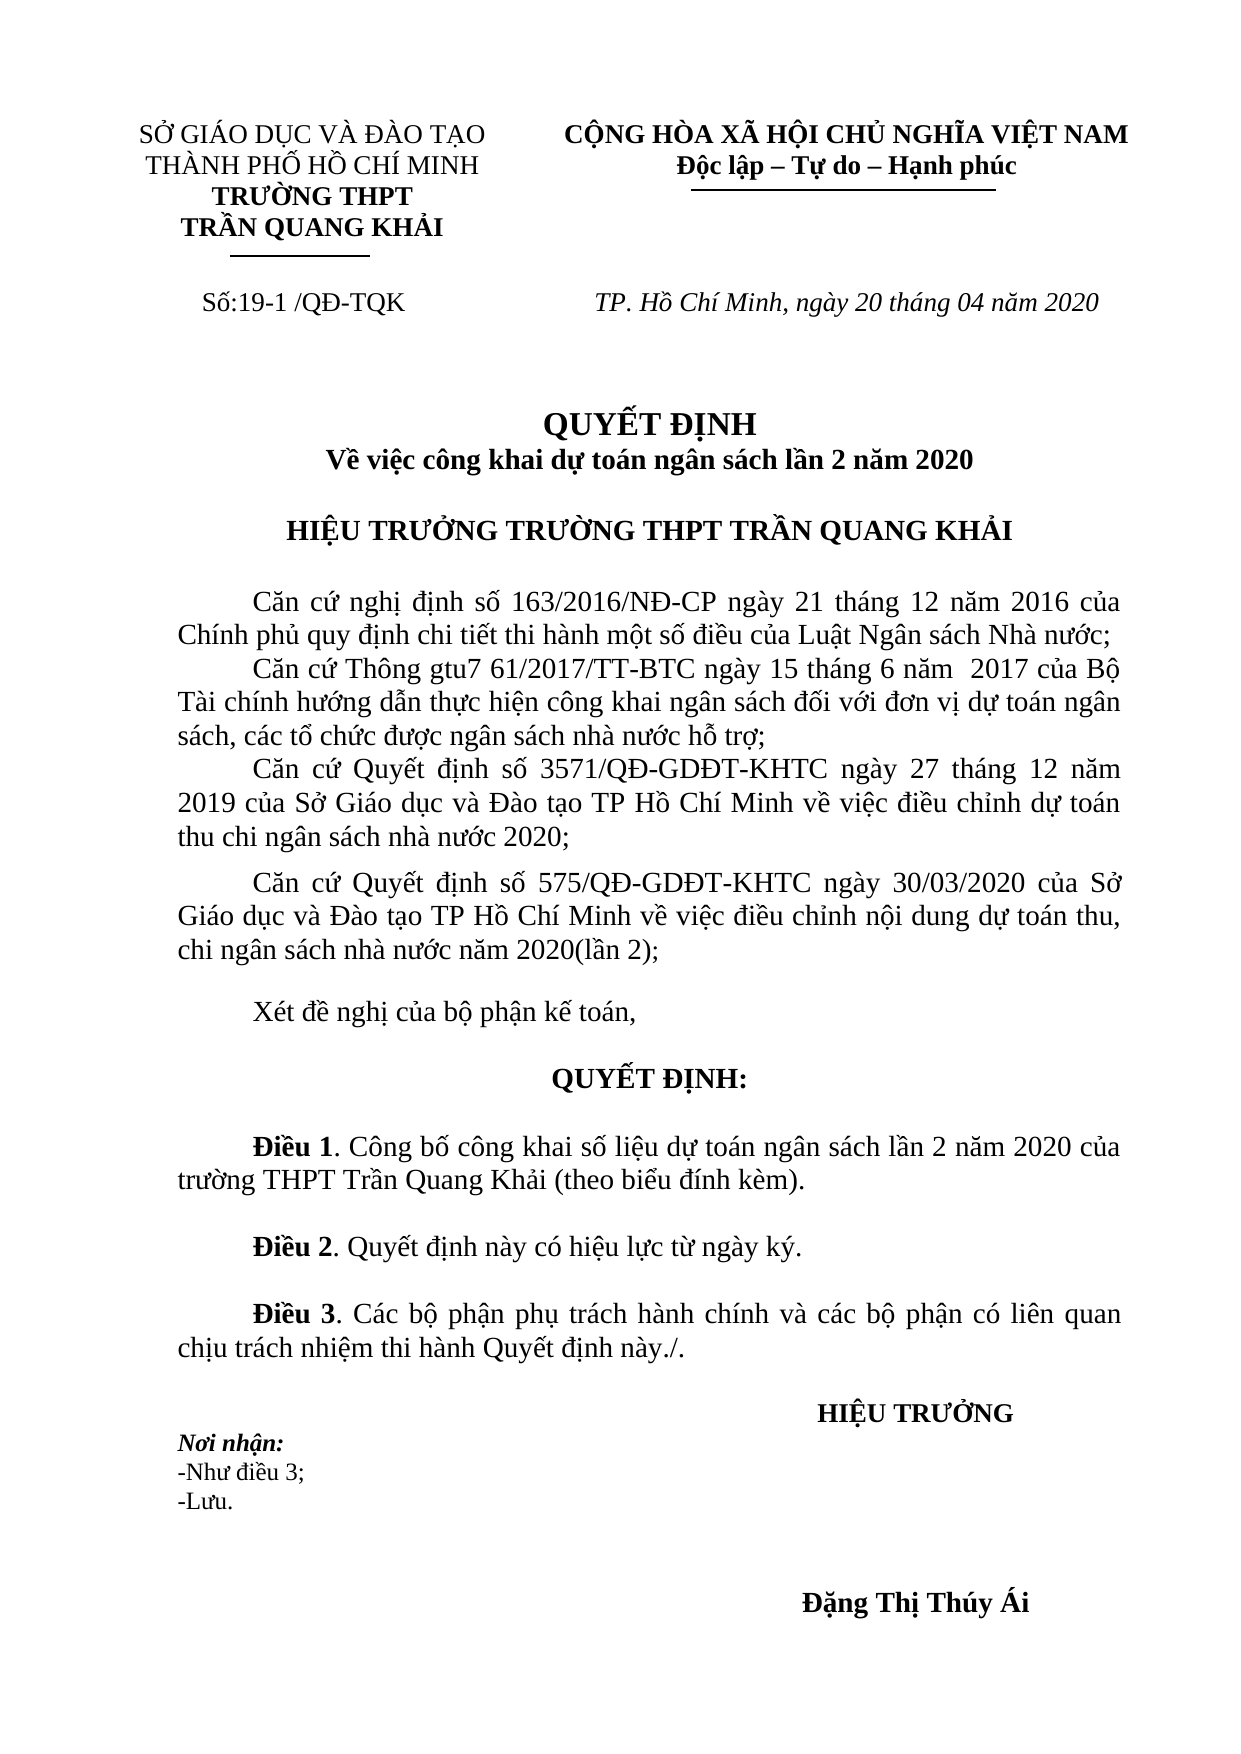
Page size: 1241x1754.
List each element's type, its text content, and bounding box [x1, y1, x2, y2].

text Căn cứ Quyết định số 3571/QĐ-GDĐT-KHTC ngày 27 tháng 12 năm 2019 của Sở Giáo dục và Đào tạo TP Hồ Chí Minh về việc điều chỉnh dự toán thu chi ngân sách nhà nước 2020; [177, 752, 1122, 852]
text QUYẾT ĐỊNH [177, 404, 1122, 442]
text Về việc công khai dự toán ngân sách lần 2 năm 2020 [177, 442, 1122, 476]
table_cell TP. Hồ Chí Minh, ngày 20 tháng 04 năm 2020 [509, 274, 1184, 330]
text Điều 3. Các bộ phận phụ trách hành chính và các bộ phận có liên quan chịu trách nhiệm thi hành Quyết định này./. [177, 1296, 1122, 1363]
text Căn cứ Thông gtu7 61/2017/TT-BTC ngày 15 tháng 6 năm 2017 của Bộ Tài chính hướng dẫn thực hiện công khai ngân sách đối với đơn vị dự toán ngân sách, các tổ chức được ngân sách nhà nước hỗ trợ; [177, 651, 1122, 752]
table_header CỘNG HÒA XÃ HỘI CHỦ NGHĨA VIỆT Độc lập – Tự do – Hạnh phúc [509, 118, 1184, 274]
text Đặng Thị Thúy Ái [177, 1514, 1122, 1618]
text -Như điều 3; [177, 1457, 1122, 1486]
text HIỆU TRƯỞNG TRƯỜNG THPT TRẦN QUANG KHẢI [177, 513, 1122, 547]
table_cell Số:19-1 /QĐ-TQK [115, 274, 509, 330]
table_header SỞ GIÁO DỤC VÀ ĐÀO TẠO THÀNH PHỐ HỒ CHÍ MINH TRƯỜNG THPT TRẦN QUANG KHẢI [115, 118, 509, 274]
text QUYẾT ĐỊNH: [177, 1062, 1122, 1095]
text Căn cứ nghị định số 163/2016/NĐ-CP ngày 21 tháng 12 năm 2016 của Chính phủ quy định chi tiết thi hành một số điều của Luật Ngân sách Nhà nước; [177, 584, 1122, 651]
text Xét đề nghị của bộ phận kế toán, [177, 994, 1122, 1028]
text Căn cứ Quyết định số 575/QĐ-GDĐT-KHTC ngày 30/03/2020 của Sở Giáo dục và Đào tạo TP Hồ Chí Minh về việc điều chỉnh nội dung dự toán thu, chi ngân sách nhà nước năm 2020(lần 2); [177, 865, 1122, 965]
text Điều 2. Quyết định này có hiệu lực từ ngày ký. [177, 1229, 1122, 1263]
text -Lưu. [177, 1486, 1122, 1514]
text Nơi nhận: [177, 1428, 1122, 1457]
text HIỆU TRƯỞNG [177, 1397, 1122, 1428]
text Điều 1. Công bố công khai số liệu dự toán ngân sách lần 2 năm 2020 của trường THPT Trần Quang Khải (theo biểu đính kèm). [177, 1129, 1122, 1196]
